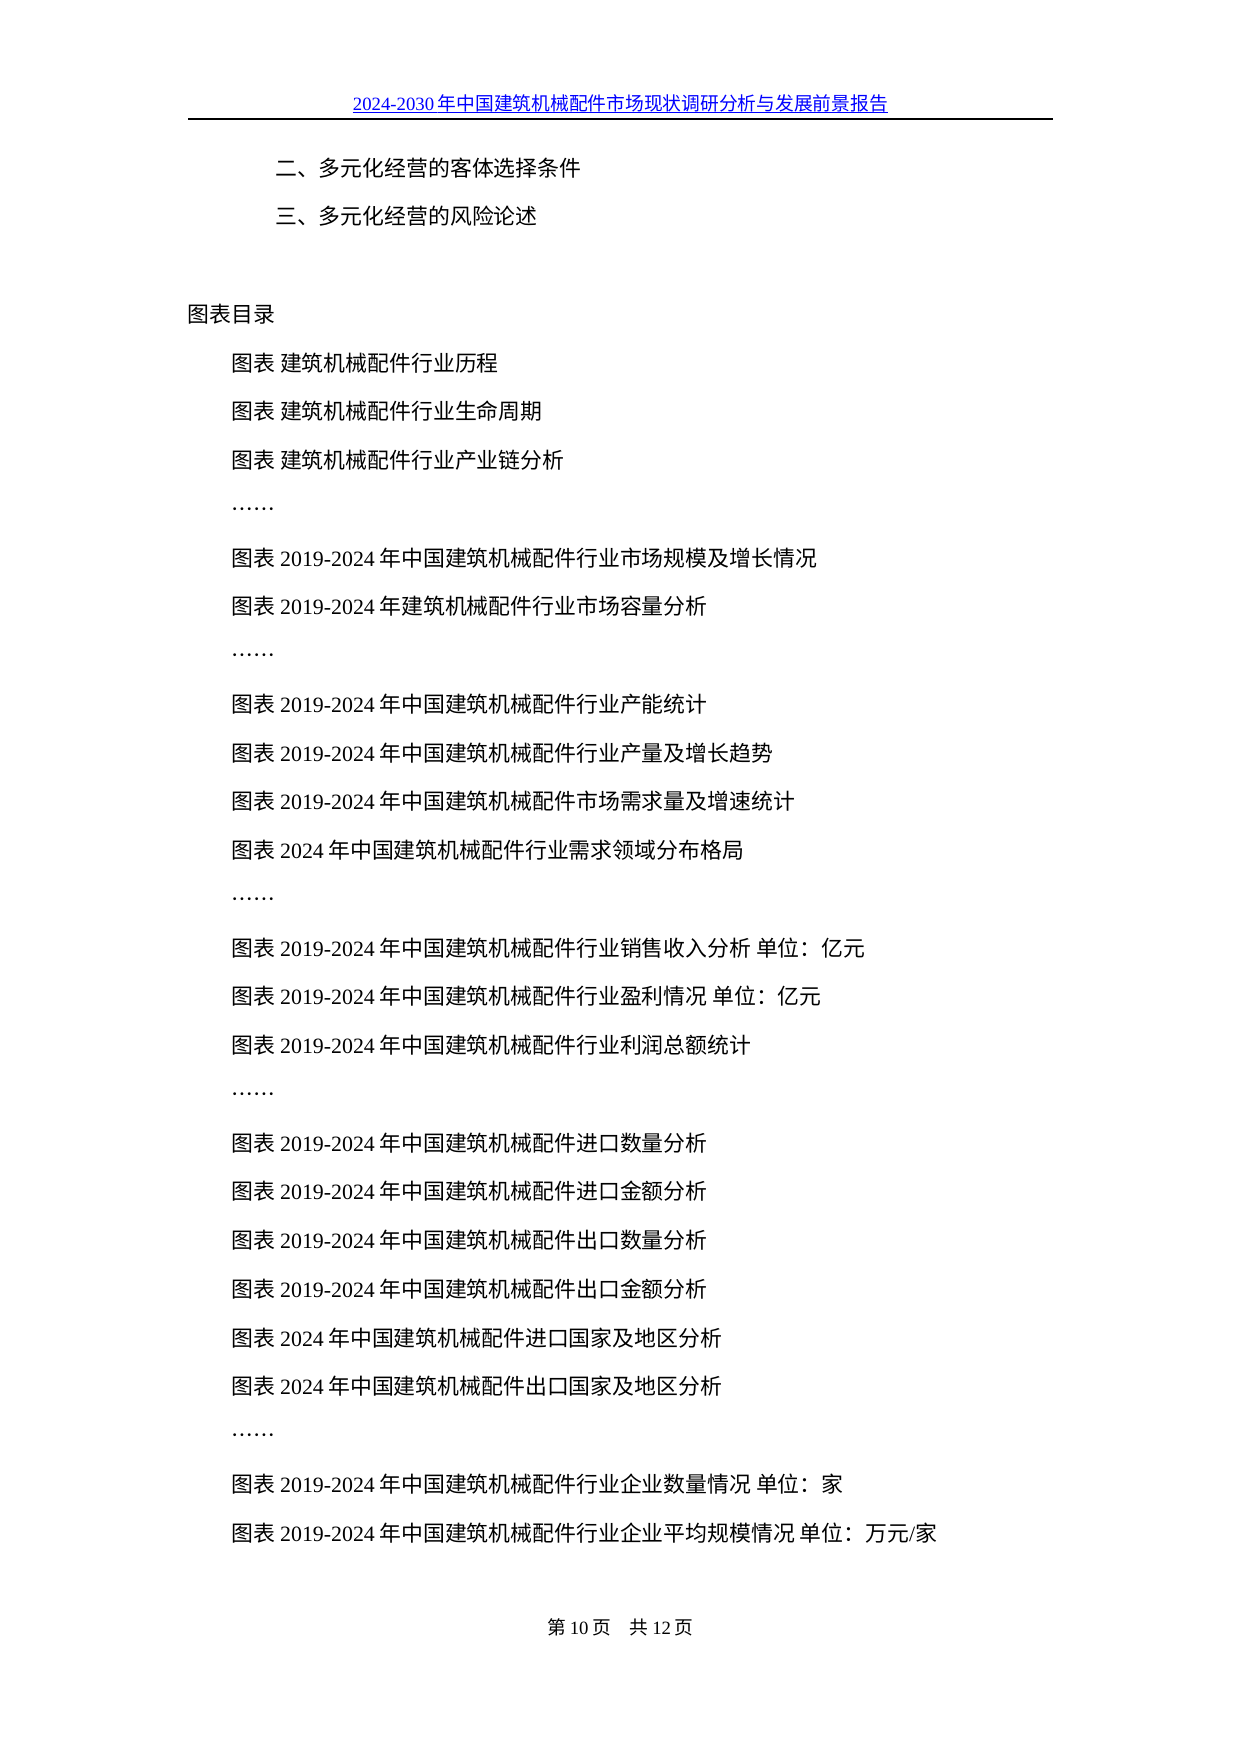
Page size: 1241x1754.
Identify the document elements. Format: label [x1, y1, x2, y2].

text [187, 150, 1053, 1548]
